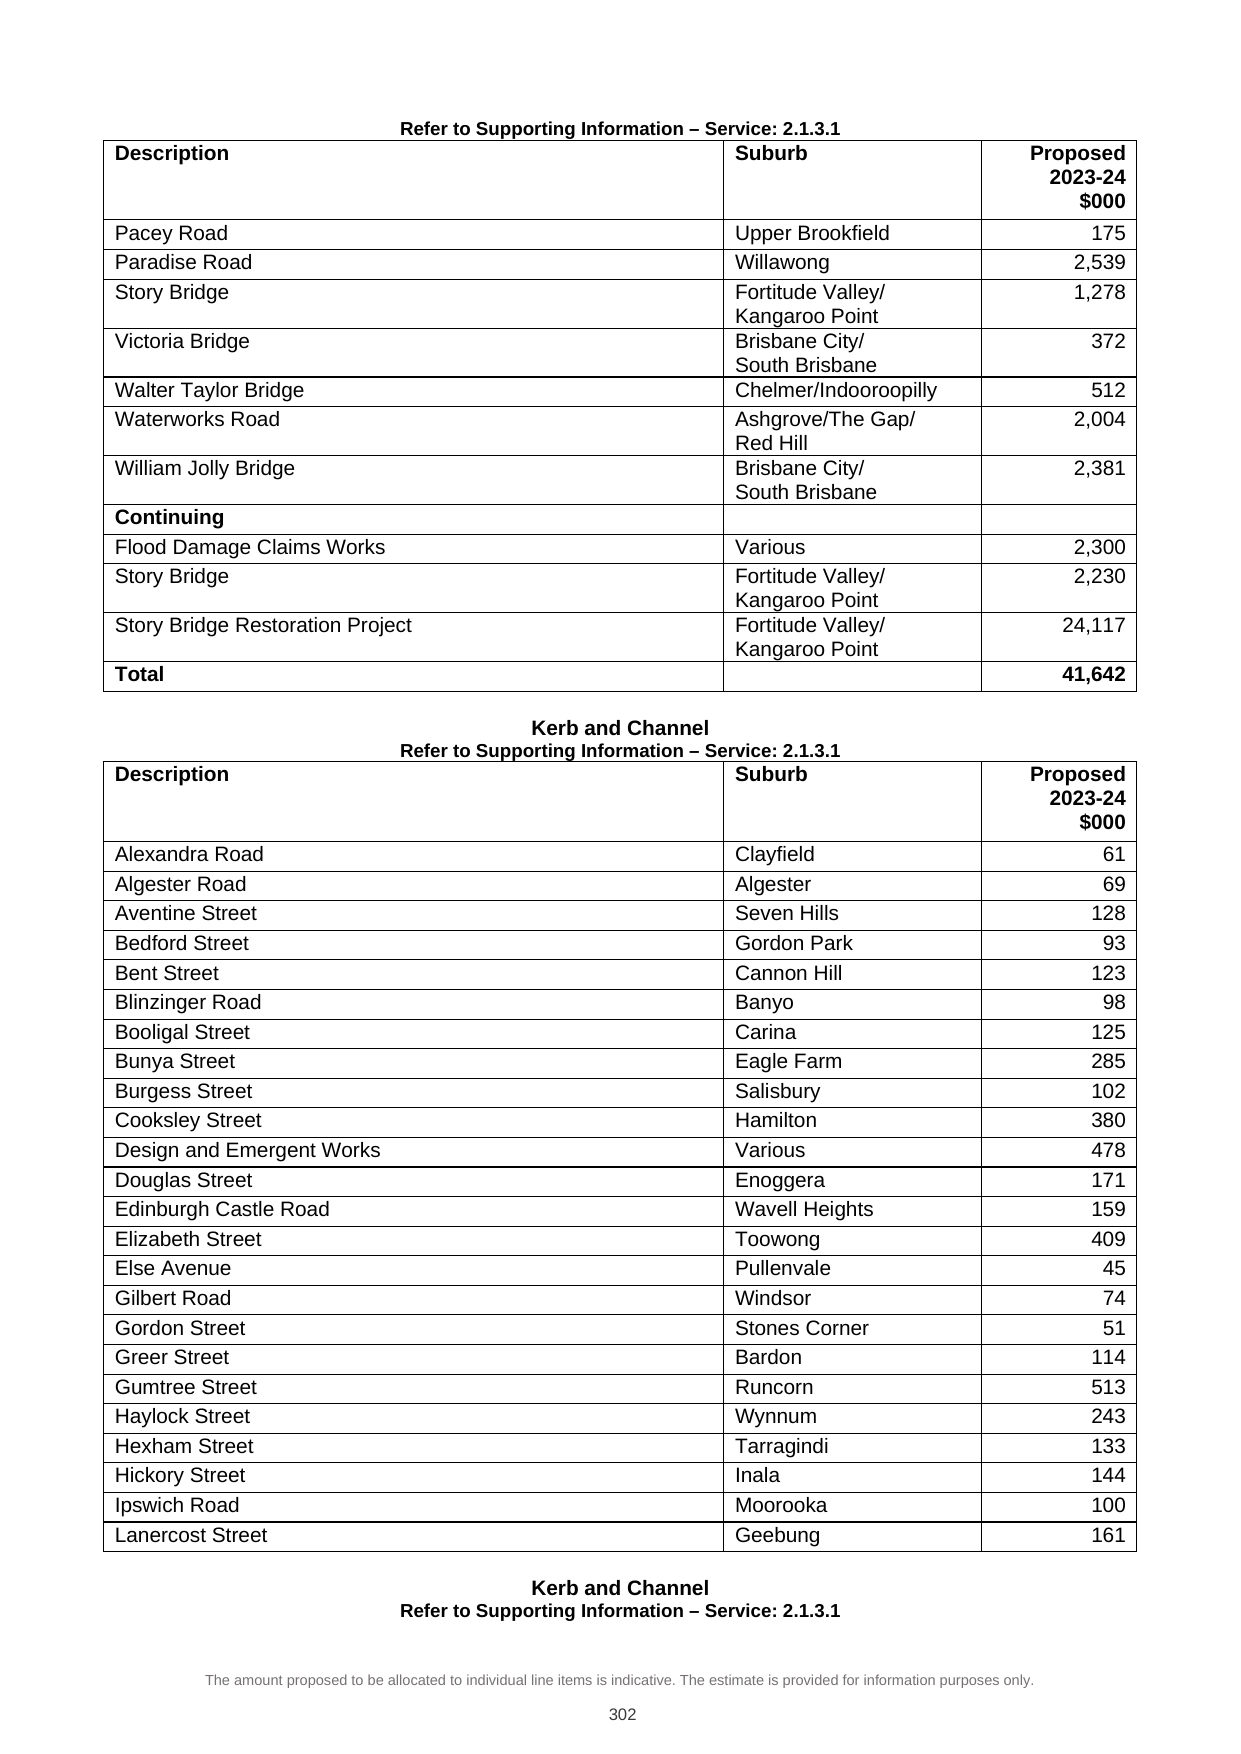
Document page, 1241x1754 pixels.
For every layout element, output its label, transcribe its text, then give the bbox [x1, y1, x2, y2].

table_cell Bedford Street [104, 931, 723, 959]
table_header Proposed 2023-24 $000 [982, 141, 1136, 219]
table_cell 144 [982, 1463, 1136, 1492]
table_cell Seven Hills [724, 901, 981, 930]
table_cell 128 [982, 901, 1136, 930]
table_cell 69 [982, 872, 1136, 900]
table_cell Elizabeth Street [104, 1227, 723, 1255]
table_cell Fortitude Valley/ Kangaroo Point [724, 280, 981, 327]
table_cell Alexandra Road [104, 842, 723, 871]
table_cell Else Avenue [104, 1256, 723, 1285]
table_cell Brisbane City/ South Brisbane [724, 456, 981, 504]
table_cell Brisbane City/ South Brisbane [724, 329, 981, 376]
table_cell 2,300 [982, 535, 1136, 563]
table_cell Runcorn [724, 1375, 981, 1403]
table_cell Chelmer/Indooroopilly [724, 378, 981, 406]
subtitle Refer to Supporting Information – Service: 2.1.3.1 [103, 740, 1137, 761]
table_cell Lanercost Street [104, 1523, 723, 1551]
table_cell Cooksley Street [104, 1108, 723, 1137]
table_cell Waterworks Road [104, 407, 723, 455]
table_cell [724, 505, 981, 533]
table_cell Story Bridge Restoration Project [104, 613, 723, 661]
table_cell 125 [982, 1020, 1136, 1048]
table_cell 123 [982, 960, 1136, 989]
table_cell 93 [982, 931, 1136, 959]
table_cell Inala [724, 1463, 981, 1492]
subtitle Kerb and Channel [103, 1576, 1137, 1600]
table_cell Paradise Road [104, 250, 723, 278]
table_cell 74 [982, 1286, 1136, 1314]
table_cell Pullenvale [724, 1256, 981, 1285]
table_cell Hamilton [724, 1108, 981, 1137]
table_cell Upper Brookfield [724, 220, 981, 249]
table_cell Walter Taylor Bridge [104, 378, 723, 406]
table_cell Haylock Street [104, 1404, 723, 1433]
table_cell 512 [982, 378, 1136, 406]
table_cell Eagle Farm [724, 1049, 981, 1078]
table_cell 24,117 [982, 613, 1136, 661]
table_cell 114 [982, 1345, 1136, 1373]
table_cell Total [104, 662, 723, 691]
table_cell Gumtree Street [104, 1375, 723, 1403]
table_cell Algester Road [104, 872, 723, 900]
table_cell 41,642 [982, 662, 1136, 691]
table_cell Various [724, 1138, 981, 1166]
table_cell 478 [982, 1138, 1136, 1166]
table_cell Continuing [104, 505, 723, 533]
table_cell Bardon [724, 1345, 981, 1373]
table_cell Banyo [724, 990, 981, 1018]
table_cell Gordon Street [104, 1315, 723, 1344]
table_cell Algester [724, 872, 981, 900]
table_cell Various [724, 535, 981, 563]
table_cell 61 [982, 842, 1136, 871]
table_cell Clayfield [724, 842, 981, 871]
table_cell 100 [982, 1493, 1136, 1521]
table_cell Aventine Street [104, 901, 723, 930]
table_cell Fortitude Valley/ Kangaroo Point [724, 613, 981, 661]
table_cell 51 [982, 1315, 1136, 1344]
table_cell Design and Emergent Works [104, 1138, 723, 1166]
table_cell 372 [982, 329, 1136, 376]
table_cell Stones Corner [724, 1315, 981, 1344]
table_cell Victoria Bridge [104, 329, 723, 376]
table_cell Ipswich Road [104, 1493, 723, 1521]
table_cell Willawong [724, 250, 981, 278]
table_cell Windsor [724, 1286, 981, 1314]
table_cell 285 [982, 1049, 1136, 1078]
table_cell Booligal Street [104, 1020, 723, 1048]
table_cell Story Bridge [104, 564, 723, 612]
table_cell 2,004 [982, 407, 1136, 455]
table_cell Salisbury [724, 1079, 981, 1107]
table_cell Wavell Heights [724, 1197, 981, 1226]
subtitle Kerb and Channel [103, 716, 1137, 740]
table_header Description [104, 762, 723, 841]
table_cell 159 [982, 1197, 1136, 1226]
table_cell Hickory Street [104, 1463, 723, 1492]
table_cell Enoggera [724, 1168, 981, 1196]
table_cell William Jolly Bridge [104, 456, 723, 504]
table_cell 175 [982, 220, 1136, 249]
table_cell 98 [982, 990, 1136, 1018]
table_cell Gilbert Road [104, 1286, 723, 1314]
subtitle Refer to Supporting Information – Service: 2.1.3.1 [103, 118, 1137, 140]
table_cell Gordon Park [724, 931, 981, 959]
table_header Proposed 2023-24 $000 [982, 762, 1136, 841]
table_cell 1,278 [982, 280, 1136, 327]
table_cell Cannon Hill [724, 960, 981, 989]
table_cell 243 [982, 1404, 1136, 1433]
table_cell [724, 662, 981, 691]
table_cell Greer Street [104, 1345, 723, 1373]
table_cell 409 [982, 1227, 1136, 1255]
table_cell Douglas Street [104, 1168, 723, 1196]
table_cell 133 [982, 1434, 1136, 1462]
table_cell Moorooka [724, 1493, 981, 1521]
table_cell Flood Damage Claims Works [104, 535, 723, 563]
table_cell Story Bridge [104, 280, 723, 327]
table_cell 513 [982, 1375, 1136, 1403]
table_cell 102 [982, 1079, 1136, 1107]
table_cell Pacey Road [104, 220, 723, 249]
table_cell Toowong [724, 1227, 981, 1255]
subtitle Refer to Supporting Information – Service: 2.1.3.1 [103, 1600, 1137, 1622]
table_cell 2,230 [982, 564, 1136, 612]
table_cell 380 [982, 1108, 1136, 1137]
table_cell Wynnum [724, 1404, 981, 1433]
table_cell Geebung [724, 1523, 981, 1551]
table_cell Burgess Street [104, 1079, 723, 1107]
table_cell [982, 505, 1136, 533]
table_cell Edinburgh Castle Road [104, 1197, 723, 1226]
table_cell 171 [982, 1168, 1136, 1196]
table_cell Carina [724, 1020, 981, 1048]
table_cell 161 [982, 1523, 1136, 1551]
table_header Description [104, 141, 723, 219]
table_cell Tarragindi [724, 1434, 981, 1462]
table_cell Blinzinger Road [104, 990, 723, 1018]
table_cell 2,381 [982, 456, 1136, 504]
table_cell 45 [982, 1256, 1136, 1285]
table_cell Bent Street [104, 960, 723, 989]
table_header Suburb [724, 141, 981, 219]
table_cell 2,539 [982, 250, 1136, 278]
table_cell Fortitude Valley/ Kangaroo Point [724, 564, 981, 612]
table_header Suburb [724, 762, 981, 841]
table_cell Hexham Street [104, 1434, 723, 1462]
table_cell Ashgrove/The Gap/ Red Hill [724, 407, 981, 455]
table_cell Bunya Street [104, 1049, 723, 1078]
